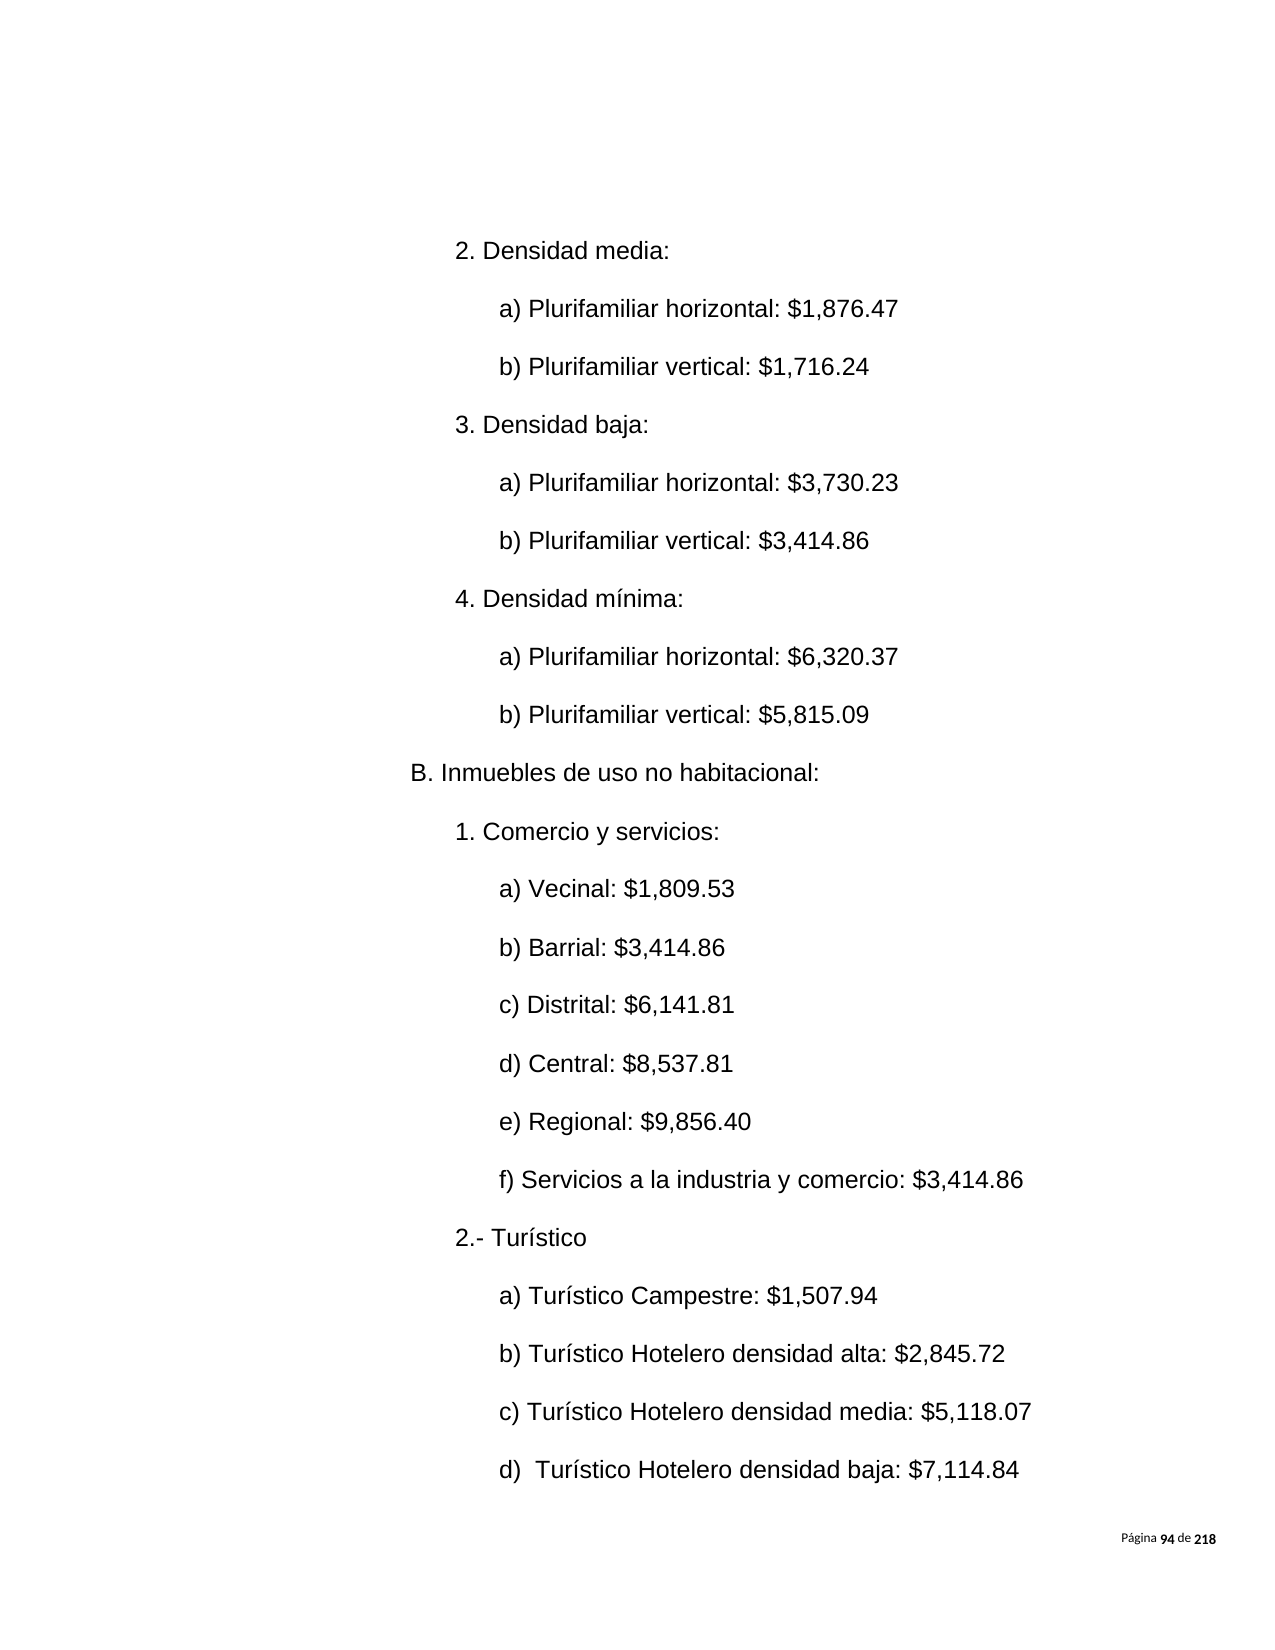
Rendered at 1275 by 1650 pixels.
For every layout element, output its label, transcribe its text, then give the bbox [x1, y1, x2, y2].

text d) Turístico Hotelero densidad baja: $7,114.84 [336, 1455, 1216, 1483]
text 2.- Turístico [336, 1223, 1216, 1251]
text b) Plurifamiliar vertical: $5,815.09 [336, 700, 1216, 729]
text b) Plurifamiliar vertical: $3,414.86 [336, 526, 1216, 555]
text b) Plurifamiliar vertical: $1,716.24 [336, 352, 1216, 381]
text 2. Densidad media: [336, 236, 1216, 265]
text f) Servicios a la industria y comercio: $3,414.86 [336, 1164, 1216, 1193]
text 1. Comercio y servicios: [336, 816, 1216, 845]
text a) Vecinal: $1,809.53 [336, 874, 1216, 903]
text 3. Densidad baja: [336, 410, 1216, 439]
text c) Turístico Hotelero densidad media: $5,118.07 [336, 1397, 1216, 1425]
text a) Plurifamiliar horizontal: $3,730.23 [336, 468, 1216, 497]
text a) Plurifamiliar horizontal: $1,876.47 [336, 294, 1216, 323]
text B. Inmuebles de uso no habitacional: [336, 758, 1216, 787]
text a) Plurifamiliar horizontal: $6,320.37 [336, 642, 1216, 671]
text b) Barrial: $3,414.86 [336, 932, 1216, 961]
text b) Turístico Hotelero densidad alta: $2,845.72 [336, 1339, 1216, 1367]
text d) Central: $8,537.81 [336, 1048, 1216, 1077]
text c) Distrital: $6,141.81 [336, 991, 1216, 1019]
text 4. Densidad mínima: [336, 584, 1216, 613]
text e) Regional: $9,856.40 [336, 1107, 1216, 1135]
text a) Turístico Campestre: $1,507.94 [336, 1281, 1216, 1309]
